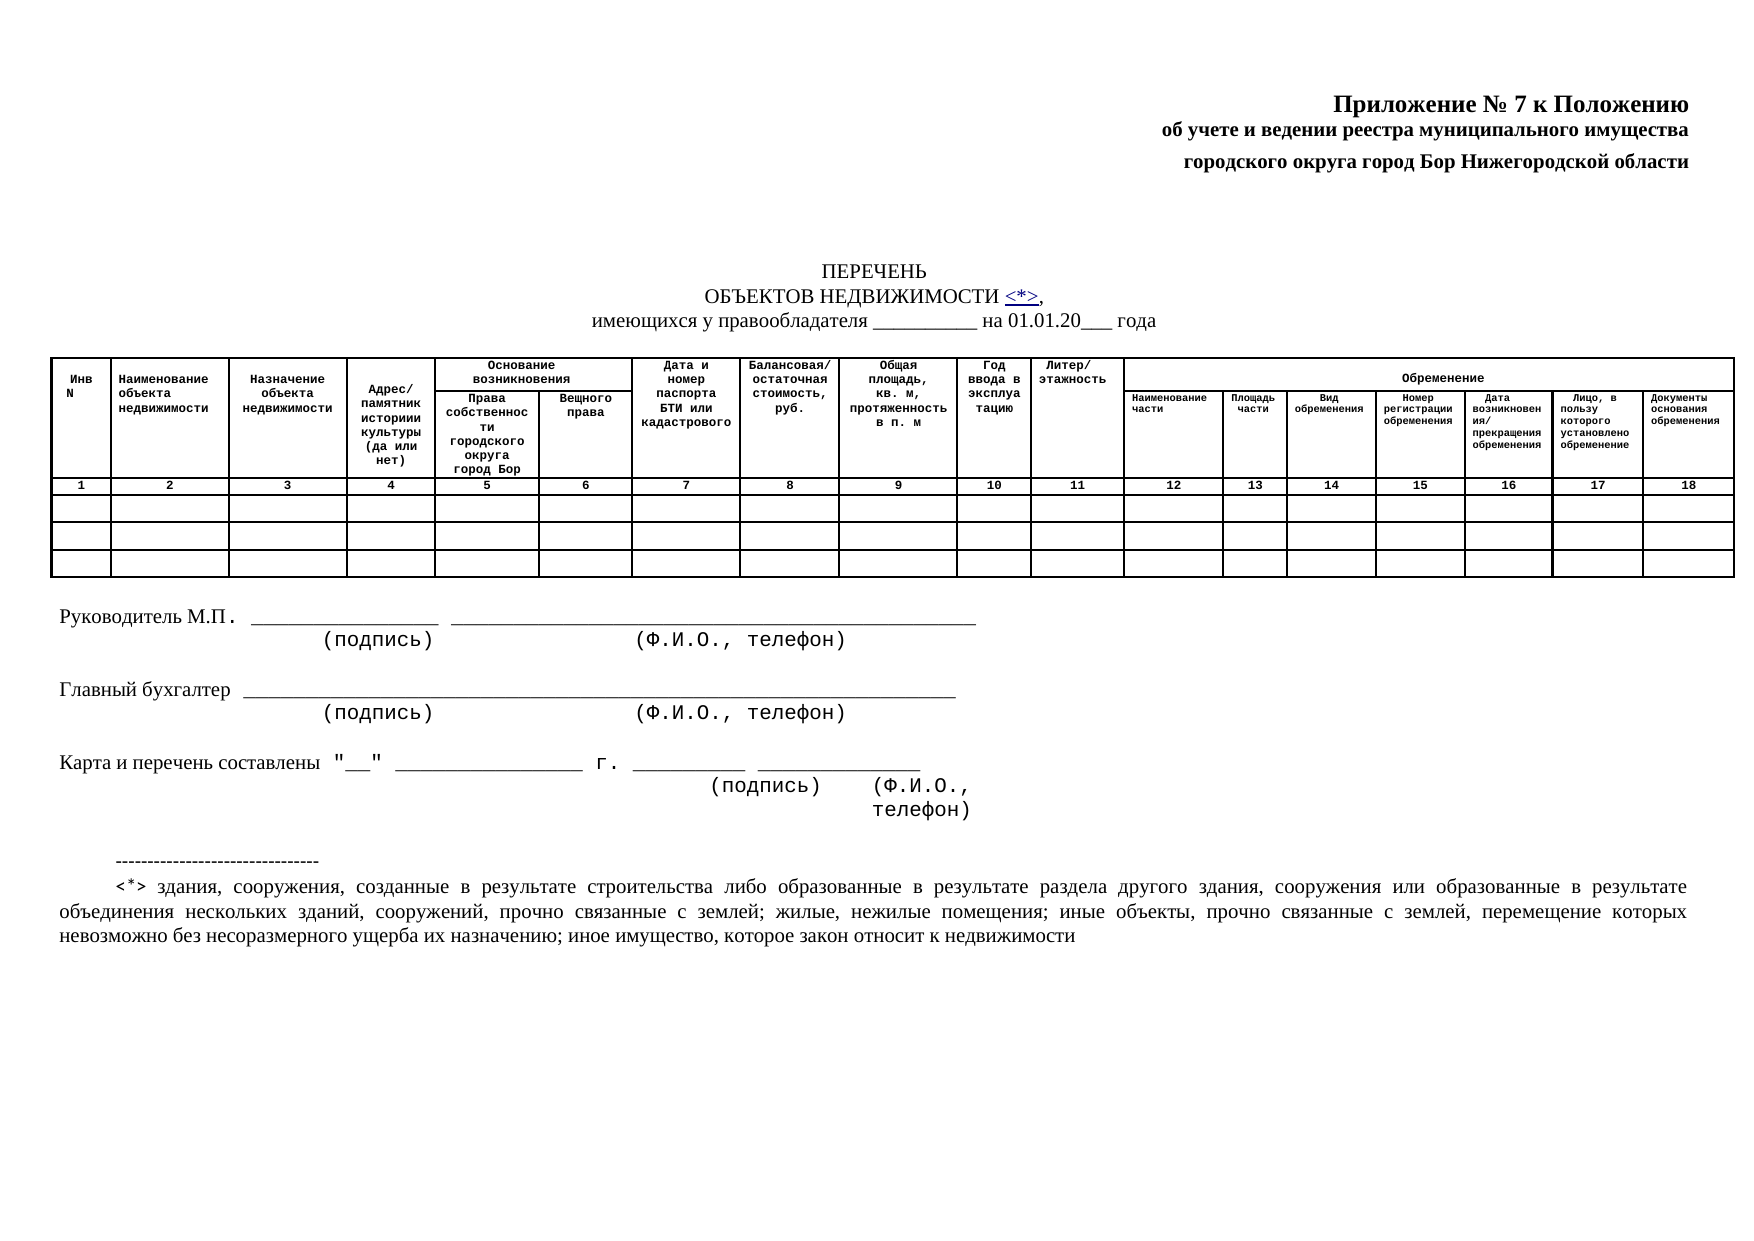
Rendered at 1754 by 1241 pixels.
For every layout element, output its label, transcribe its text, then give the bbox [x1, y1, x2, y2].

table_header Наименование объекта недвижимости [112, 359, 228, 477]
table_cell [53, 496, 110, 521]
text телефон) [59, 799, 1689, 823]
text -------------------------------- [59, 848, 1689, 873]
table_cell [1032, 496, 1123, 521]
table_cell Права собственности городского округа город Бор [436, 392, 538, 477]
table_cell [1466, 523, 1551, 548]
table_cell 9 [840, 479, 956, 493]
table_cell [1125, 551, 1222, 576]
text ПЕРЕЧЕНЬ [59, 259, 1689, 283]
table_cell 8 [741, 479, 838, 493]
text Главный бухгалтер _________________________________________________________ [59, 677, 1689, 702]
table_cell [958, 496, 1030, 521]
text <*> здания, сооружения, созданные в результате строительства либо образованные в результате раздела другого здания, сооружения или образованные в результате объединения нескольких зданий, сооружений, прочно связанные с землей; жилые, нежилые помещения; иные объекты, прочно связанные с землей, перемещение которых невозможно без несоразмерного ущерба их назначению; иное имущество, которое закон относит к недвижимости [59, 873, 1689, 947]
table_header Назначение объекта недвижимости [230, 359, 346, 477]
table_header Общая площадь, кв. м, протяженность в п. м [840, 359, 956, 477]
table_cell Дата возникновения/ прекращения обременения [1466, 392, 1551, 477]
table_cell [840, 496, 956, 521]
table_cell 4 [348, 479, 434, 493]
table_cell [1224, 523, 1286, 548]
table_cell Вид обременения [1288, 392, 1375, 477]
table_cell [112, 496, 228, 521]
table_cell [1125, 523, 1222, 548]
text (подпись) (Ф.И.О., телефон) [59, 702, 1689, 726]
table_header Основание возникновения [436, 359, 631, 390]
table_cell [1644, 496, 1733, 521]
table_header Балансовая/ остаточная стоимость, руб. [741, 359, 838, 477]
table_cell Наименование части [1125, 392, 1222, 477]
text Карта и перечень составлены "__" _______________ г. _________ _____________ [59, 749, 1689, 775]
table_cell [741, 496, 838, 521]
table_cell [958, 523, 1030, 548]
table_cell [53, 551, 110, 576]
table_cell [840, 551, 956, 576]
table_cell 1 [53, 479, 110, 493]
table_cell [741, 523, 838, 548]
table_cell [1377, 496, 1464, 521]
text об учете и ведении реестра муниципального имущества [59, 117, 1689, 141]
table_cell [1644, 551, 1733, 576]
table_header Год ввода в эксплуатацию [958, 359, 1030, 477]
text Руководитель М.П. _______________ __________________________________________ [59, 603, 1689, 629]
table_cell [633, 496, 739, 521]
table_header Дата и номер паспорта БТИ или кадастрового [633, 359, 739, 477]
table_cell [1125, 496, 1222, 521]
table_cell 18 [1644, 479, 1733, 493]
table_cell [348, 496, 434, 521]
text (подпись) (Ф.И.О., [59, 775, 1689, 799]
table_header Инв N [53, 359, 110, 477]
table_cell [1377, 551, 1464, 576]
table_cell [1644, 523, 1733, 548]
table_cell [633, 523, 739, 548]
table_cell 14 [1288, 479, 1375, 493]
table_cell Площадь части [1224, 392, 1286, 477]
table_cell 15 [1377, 479, 1464, 493]
table_header Литер/ этажность [1032, 359, 1123, 477]
table_cell 3 [230, 479, 346, 493]
text имеющихся у правообладателя __________ на 01.01.20___ года [59, 308, 1689, 332]
table_cell [633, 551, 739, 576]
table_cell [1224, 551, 1286, 576]
table_cell [436, 523, 538, 548]
table_cell 16 [1466, 479, 1551, 493]
table_cell [348, 551, 434, 576]
table_cell [1554, 496, 1642, 521]
table_cell [230, 496, 346, 521]
table_header Адрес/ памятник историии культуры (да или нет) [348, 359, 434, 477]
text ОБЪЕКТОВ НЕДВИЖИМОСТИ <*>, [59, 283, 1689, 308]
table_cell [1377, 523, 1464, 548]
table_cell 11 [1032, 479, 1123, 493]
table_cell [1288, 523, 1375, 548]
table_cell Вещного права [540, 392, 631, 477]
table_cell [1554, 551, 1642, 576]
table_cell [1032, 551, 1123, 576]
table_cell [1032, 523, 1123, 548]
table_cell [230, 551, 346, 576]
table_cell 2 [112, 479, 228, 493]
table_cell [840, 523, 956, 548]
table_cell [348, 523, 434, 548]
table_cell [112, 523, 228, 548]
table_header Обременение [1125, 359, 1733, 390]
table_cell 5 [436, 479, 538, 493]
table_cell [1554, 523, 1642, 548]
table_cell [958, 551, 1030, 576]
table_cell 10 [958, 479, 1030, 493]
table_cell [540, 551, 631, 576]
table_cell [53, 523, 110, 548]
table_cell 12 [1125, 479, 1222, 493]
table_cell Номер регистрации обременения [1377, 392, 1464, 477]
text (подпись) (Ф.И.О., телефон) [59, 629, 1689, 653]
table_cell 6 [540, 479, 631, 493]
text городского округа город Бор Нижегородской области [59, 149, 1689, 173]
table_cell [436, 551, 538, 576]
table_cell Документы основания обременения [1644, 392, 1733, 477]
table_cell [1466, 496, 1551, 521]
table_cell Лицо, в пользу которого установлено обременение [1554, 392, 1642, 477]
table_cell [1288, 551, 1375, 576]
table_cell [1288, 496, 1375, 521]
table_cell [230, 523, 346, 548]
text Приложение № 7 к Положению [59, 89, 1689, 117]
table_cell [540, 523, 631, 548]
table_cell 17 [1554, 479, 1642, 493]
table_cell 13 [1224, 479, 1286, 493]
table_cell [1224, 496, 1286, 521]
table_cell [112, 551, 228, 576]
table_cell [436, 496, 538, 521]
table_cell 7 [633, 479, 739, 493]
table_cell [540, 496, 631, 521]
table_cell [1466, 551, 1551, 576]
table_cell [741, 551, 838, 576]
